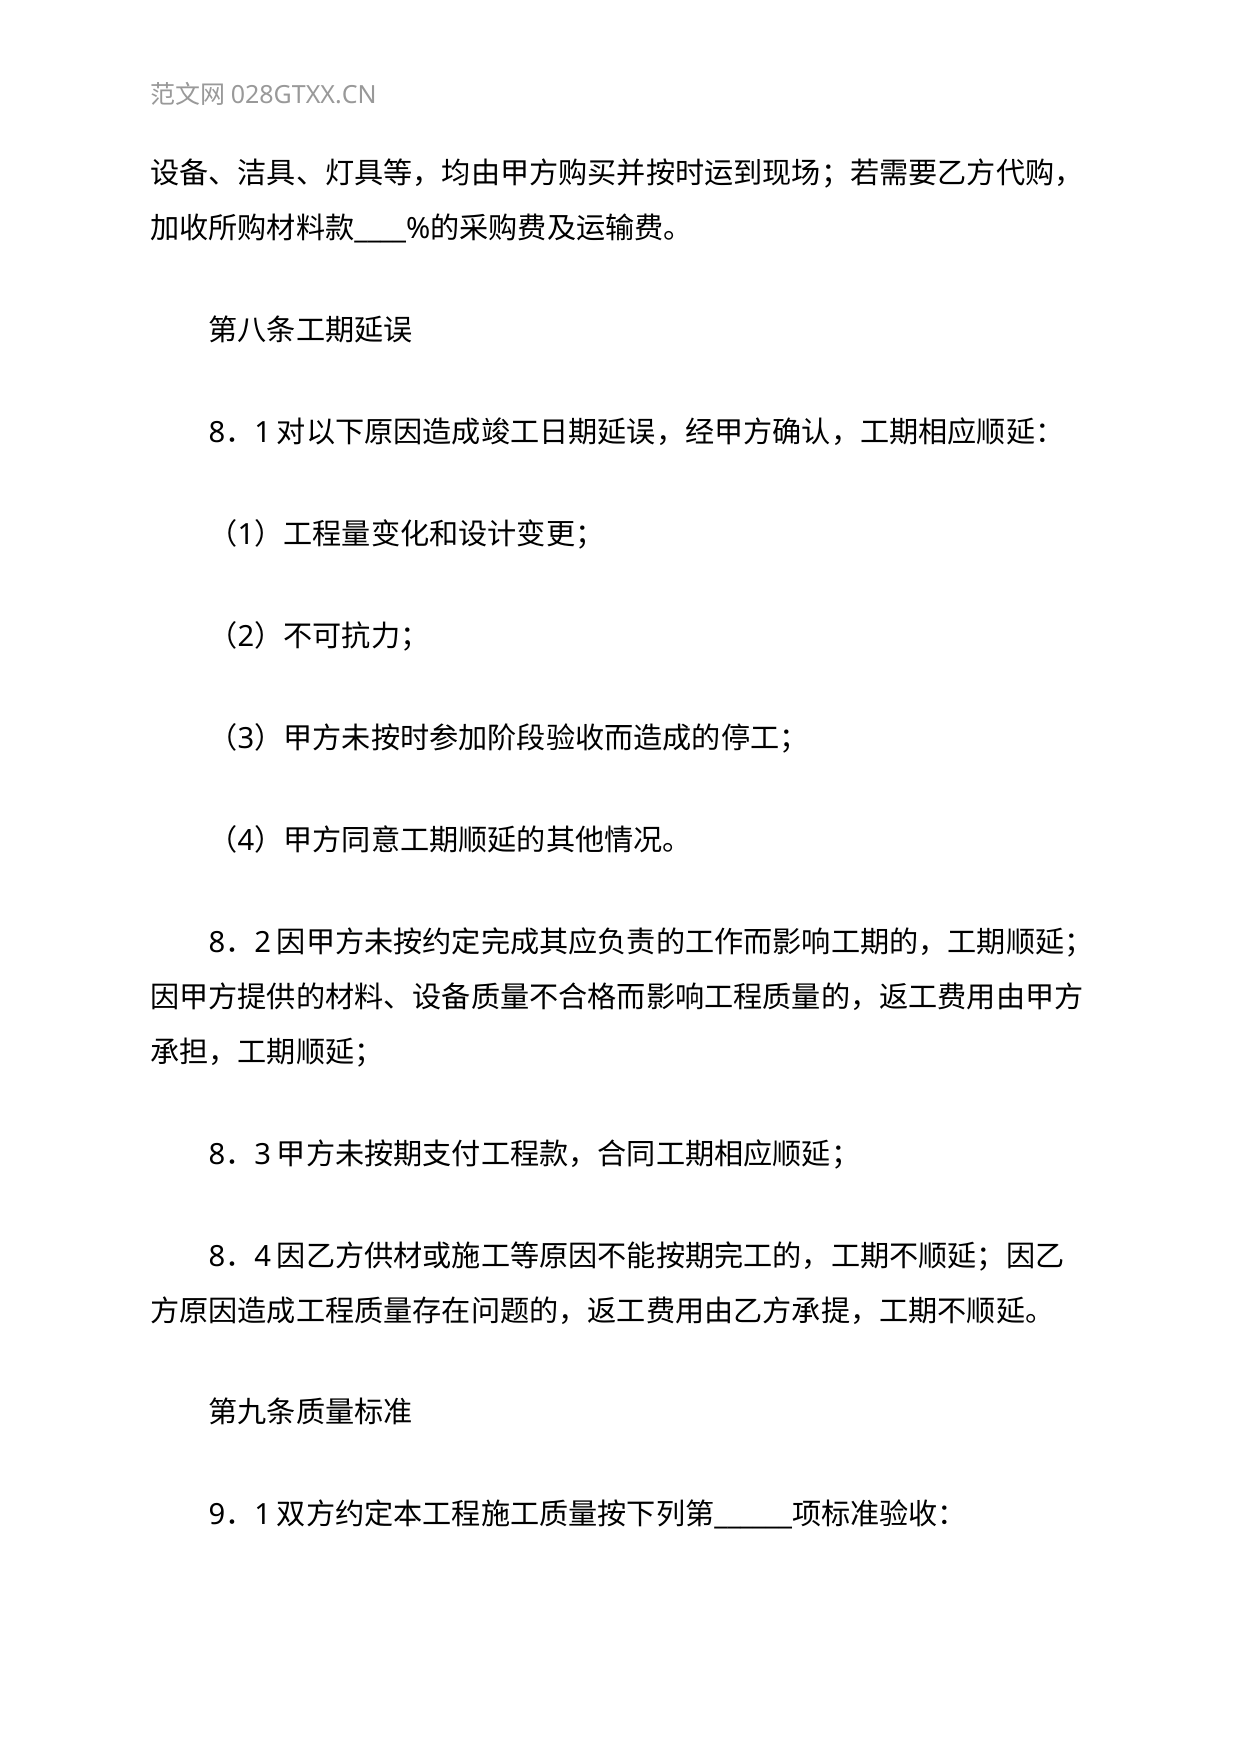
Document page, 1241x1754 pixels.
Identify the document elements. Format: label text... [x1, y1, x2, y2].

text （4）甲方同意工期顺延的其他情况。 [150, 817, 1090, 859]
text 第八条工期延误 [150, 307, 1090, 349]
text 第九条质量标准 [150, 1389, 1090, 1431]
text 8．4因乙方供材或施工等原因不能按期完工的，工期不顺延；因乙方原因造成工程质量存在问题的，返工费用由乙方承提，工期不顺延。 [150, 1232, 1090, 1329]
text （2）不可抗力； [150, 613, 1090, 655]
text 8．2因甲方未按约定完成其应负责的工作而影响工期的，工期顺延；因甲方提供的材料、设备质量不合格而影响工程质量的，返工费用由甲方承担，工期顺延； [150, 918, 1090, 1071]
text 9．1双方约定本工程施工质量按下列第______项标准验收： [150, 1491, 1090, 1533]
text 8．3甲方未按期支付工程款，合同工期相应顺延； [150, 1130, 1090, 1173]
text （1）工程量变化和设计变更； [150, 511, 1090, 553]
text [150, 150, 1090, 247]
text 8．1对以下原因造成竣工日期延误，经甲方确认，工期相应顺延： [150, 409, 1090, 451]
text （3）甲方未按时参加阶段验收而造成的停工； [150, 714, 1090, 757]
